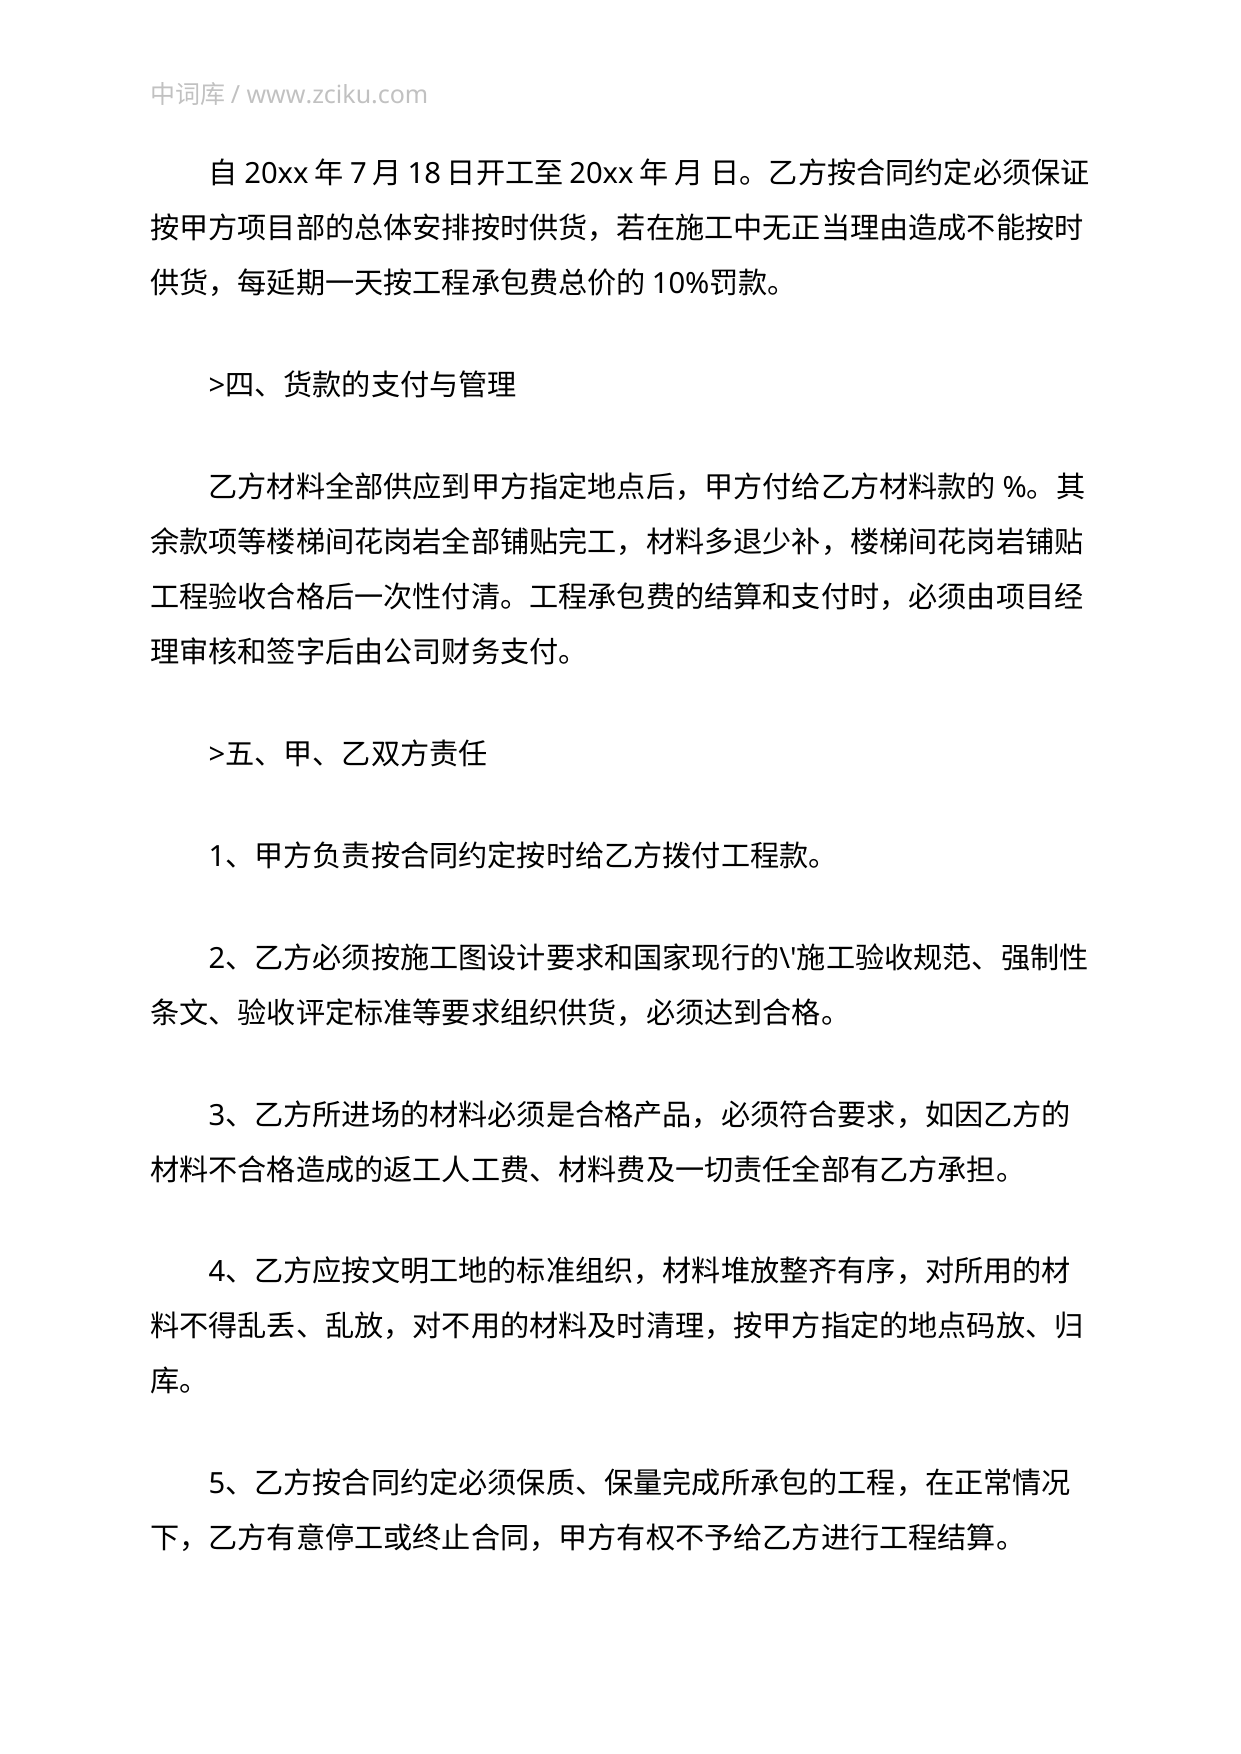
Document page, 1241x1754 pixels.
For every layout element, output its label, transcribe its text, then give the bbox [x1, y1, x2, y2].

text 1、甲方负责按合同约定按时给乙方拨付工程款。 [150, 832, 1090, 875]
text 乙方材料全部供应到甲方指定地点后，甲方付给乙方材料款的 %。其余款项等楼梯间花岗岩全部铺贴完工，材料多退少补，楼梯间花岗岩铺贴工程验收合格后一次性付清。工程承包费的结算和支付时，必须由项目经理审核和签字后由公司财务支付。 [150, 464, 1090, 671]
text >四、货款的支付与管理 [150, 362, 1090, 404]
text >五、甲、乙双方责任 [150, 730, 1090, 773]
text 4、乙方应按文明工地的标准组织，材料堆放整齐有序，对所用的材料不得乱丢、乱放，对不用的材料及时清理，按甲方指定的地点码放、归库。 [150, 1248, 1090, 1400]
text 自 20xx年 7月18日开工至20xx年 月 日。乙方按合同约定必须保证按甲方项目部的总体安排按时供货，若在施工中无正当理由造成不能按时供货，每延期一天按工程承包费总价的10%罚款。 [150, 150, 1090, 302]
text 2、乙方必须按施工图设计要求和国家现行的\'施工验收规范、强制性条文、验收评定标准等要求组织供货，必须达到合格。 [150, 934, 1090, 1032]
text 5、乙方按合同约定必须保质、保量完成所承包的工程，在正常情况下，乙方有意停工或终止合同，甲方有权不予给乙方进行工程结算。 [150, 1459, 1090, 1557]
text 3、乙方所进场的材料必须是合格产品，必须符合要求，如因乙方的材料不合格造成的返工人工费、材料费及一切责任全部有乙方承担。 [150, 1091, 1090, 1188]
